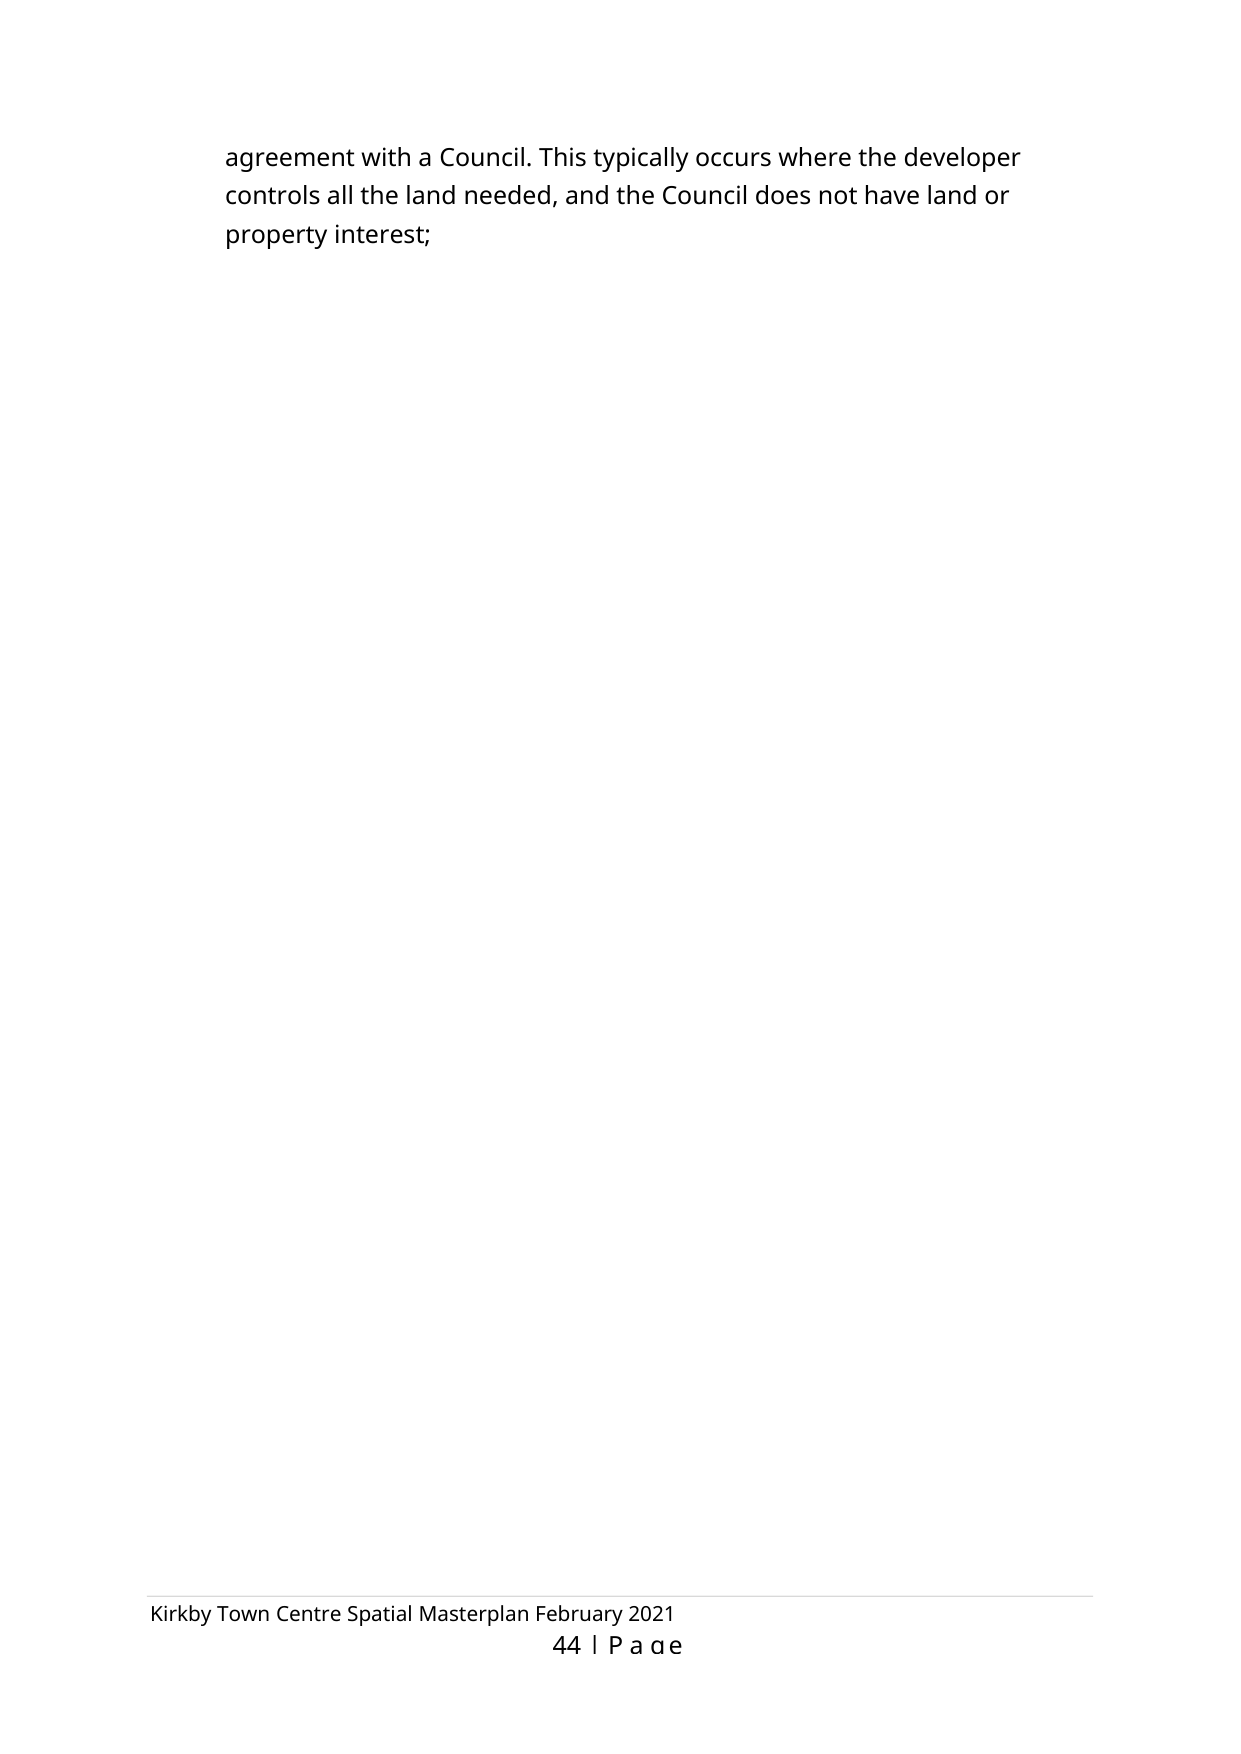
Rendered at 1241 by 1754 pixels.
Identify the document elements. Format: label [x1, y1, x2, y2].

list [187, 139, 1077, 251]
